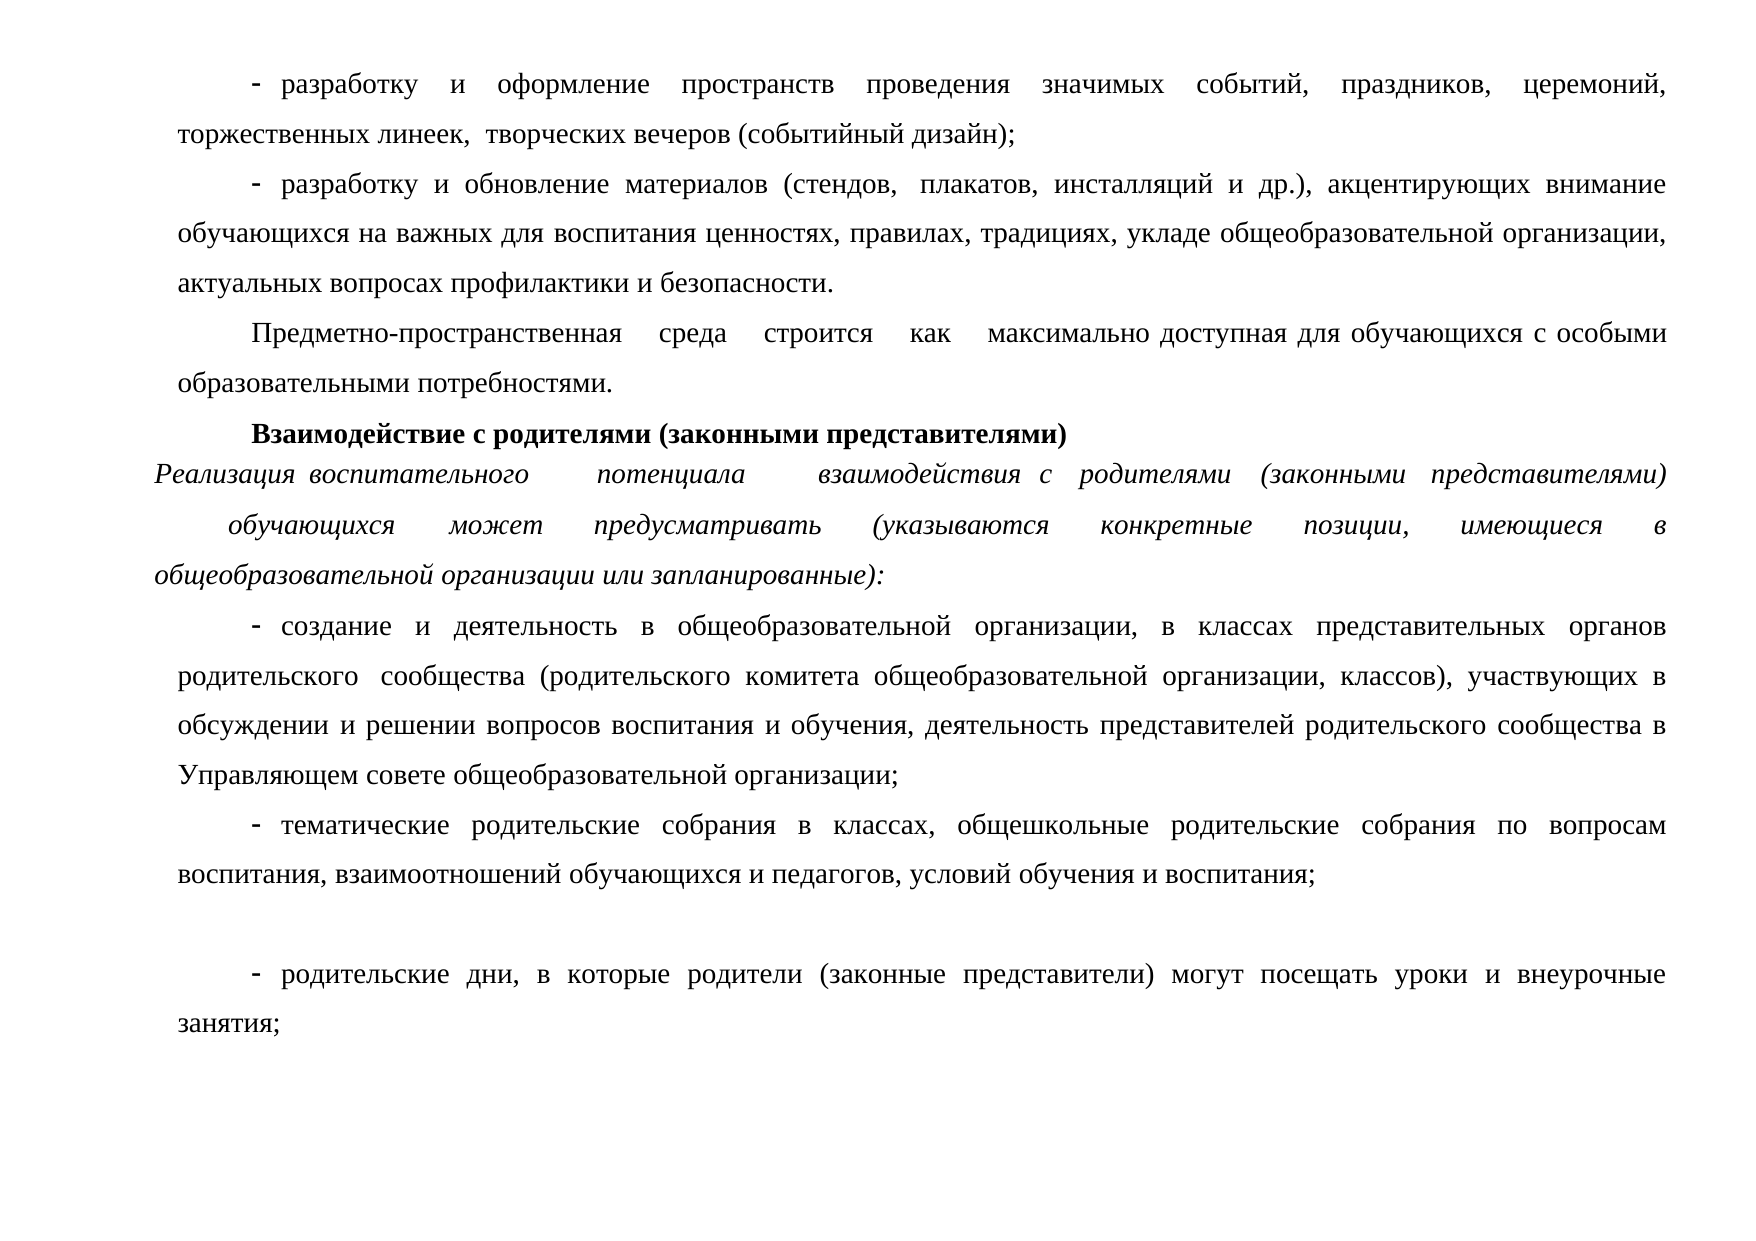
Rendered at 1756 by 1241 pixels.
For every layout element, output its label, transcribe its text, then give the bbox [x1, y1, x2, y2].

list разработку и обновление материалов (стендов, плакатов, инсталляций и др.), акцентирующих внимание обучающихся на важных для воспитания ценностях, правилах, традициях, укладе общеобразовательной организации, актуальных вопросах профилактики и безопасности. [177, 166, 1667, 299]
list тематические родительские собрания в классах, общешкольные родительские собрания по вопросам воспитания, взаимоотношений обучающихся и педагогов, условий обучения и воспитания; [177, 807, 1667, 890]
text Предметно-пространственная среда строится как максимально доступная для обучающихся с особыми образовательными потребностями. [177, 315, 1667, 399]
text Реализация воспитательного потенциала взаимодействия с родителями (законными представителями) обучающихся может предусматривать (указываются конкретные позиции, имеющиеся в общеобразовательной организации или запланированные): [154, 456, 1667, 591]
subtitle Взаимодействие с родителями (законными представителями) [251, 416, 1688, 449]
list разработку и оформление пространств проведения значимых событий, праздников, церемоний, торжественных линеек, творческих вечеров (событийный дизайн); [177, 67, 1666, 150]
list родительские дни, в которые родители (законные представители) могут посещать уроки и внеурочные занятия; [177, 956, 1667, 1038]
list создание и деятельность в общеобразовательной организации, в классах представительных органов родительского сообщества (родительского комитета общеобразовательной организации, классов), участвующих в обсуждении и решении вопросов воспитания и обучения, деятельность представителей родительского сообщества в Управляющем совете общеобразовательной организации; [177, 608, 1667, 791]
